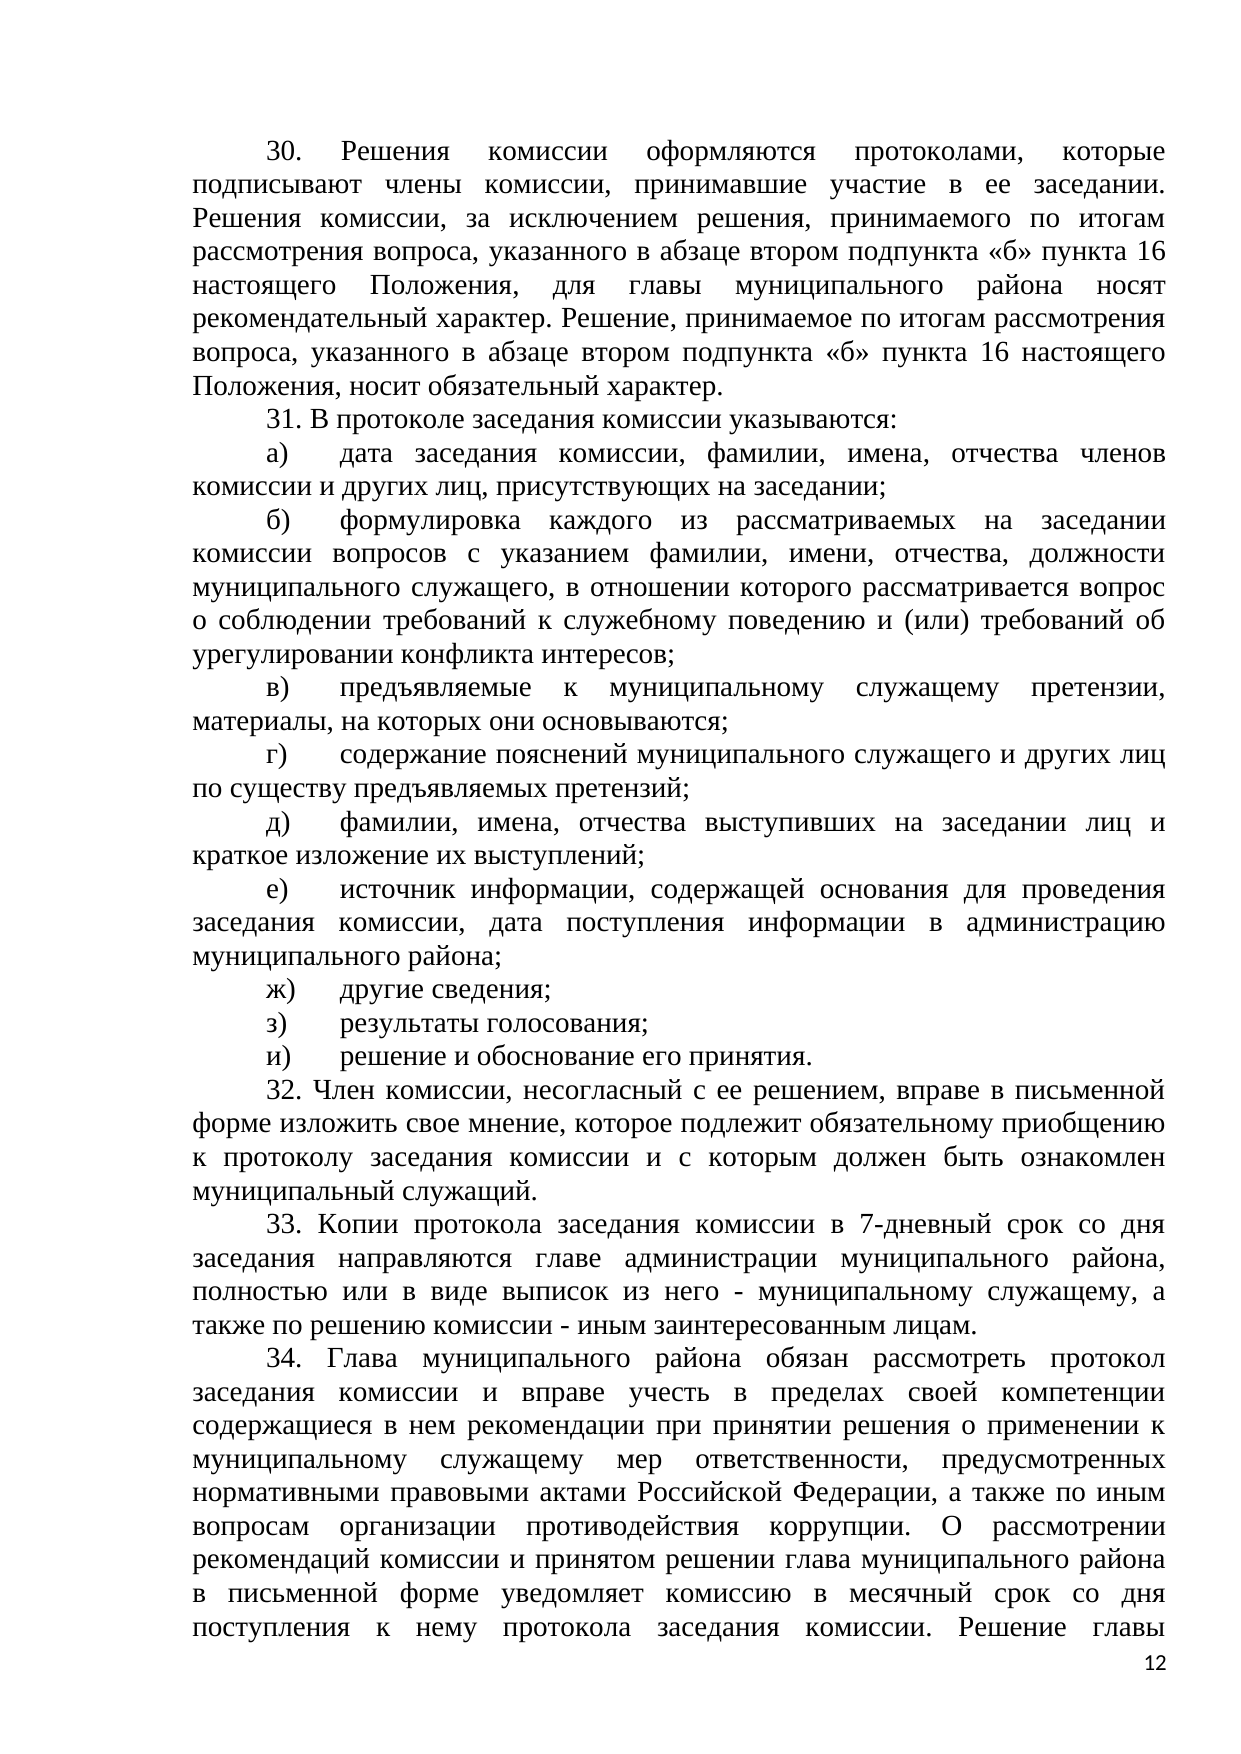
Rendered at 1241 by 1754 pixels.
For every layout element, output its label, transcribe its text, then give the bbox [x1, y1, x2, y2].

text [192, 1340, 1166, 1642]
text ж) другие сведения; [192, 971, 1166, 1005]
text 32. Член комиссии, несогласный с ее решением, вправе в письменной форме изложить свое мнение, которое подлежит обязательному приобщению к протоколу заседания комиссии и с которым должен быть ознакомлен муниципальный служащий. [192, 1072, 1166, 1206]
text и) решение и обоснование его принятия. [192, 1038, 1166, 1072]
text 31. В протоколе заседания комиссии указываются: [192, 401, 1166, 435]
text з) результаты голосования; [192, 1005, 1166, 1038]
text а) дата заседания комиссии, фамилии, имена, отчества членов комиссии и других лиц, присутствующих на заседании; [192, 435, 1166, 502]
text 30. Решения комиссии оформляются протоколами, которые подписывают члены комиссии, принимавшие участие в ее заседании. Решения комиссии, за исключением решения, принимаемого по итогам рассмотрения вопроса, указанного в абзаце втором подпункта «б» пункта 16 настоящего Положения, для главы муниципального района носят рекомендательный характер. Решение, принимаемое по итогам рассмотрения вопроса, указанного в абзаце втором подпункта «б» пункта 16 настоящего Положения, носит обязательный характер. [192, 133, 1166, 401]
text е) источник информации, содержащей основания для проведения заседания комиссии, дата поступления информации в администрацию муниципального района; [192, 871, 1166, 971]
text д) фамилии, имена, отчества выступивших на заседании лиц и краткое изложение их выступлений; [192, 804, 1166, 871]
text 33. Копии протокола заседания комиссии в 7-дневный срок со дня заседания направляются главе администрации муниципального района, полностью или в виде выписок из него - муниципальному служащему, а также по решению комиссии - иным заинтересованным лицам. [192, 1206, 1166, 1340]
text г) содержание пояснений муниципального служащего и других лиц по существу предъявляемых претензий; [192, 737, 1166, 804]
text б) формулировка каждого из рассматриваемых на заседании комиссии вопросов с указанием фамилии, имени, отчества, должности муниципального служащего, в отношении которого рассматривается вопрос о соблюдении требований к служебному поведению и (или) требований об урегулировании конфликта интересов; [192, 502, 1166, 669]
text в) предъявляемые к муниципальному служащему претензии, материалы, на которых они основываются; [192, 669, 1166, 737]
